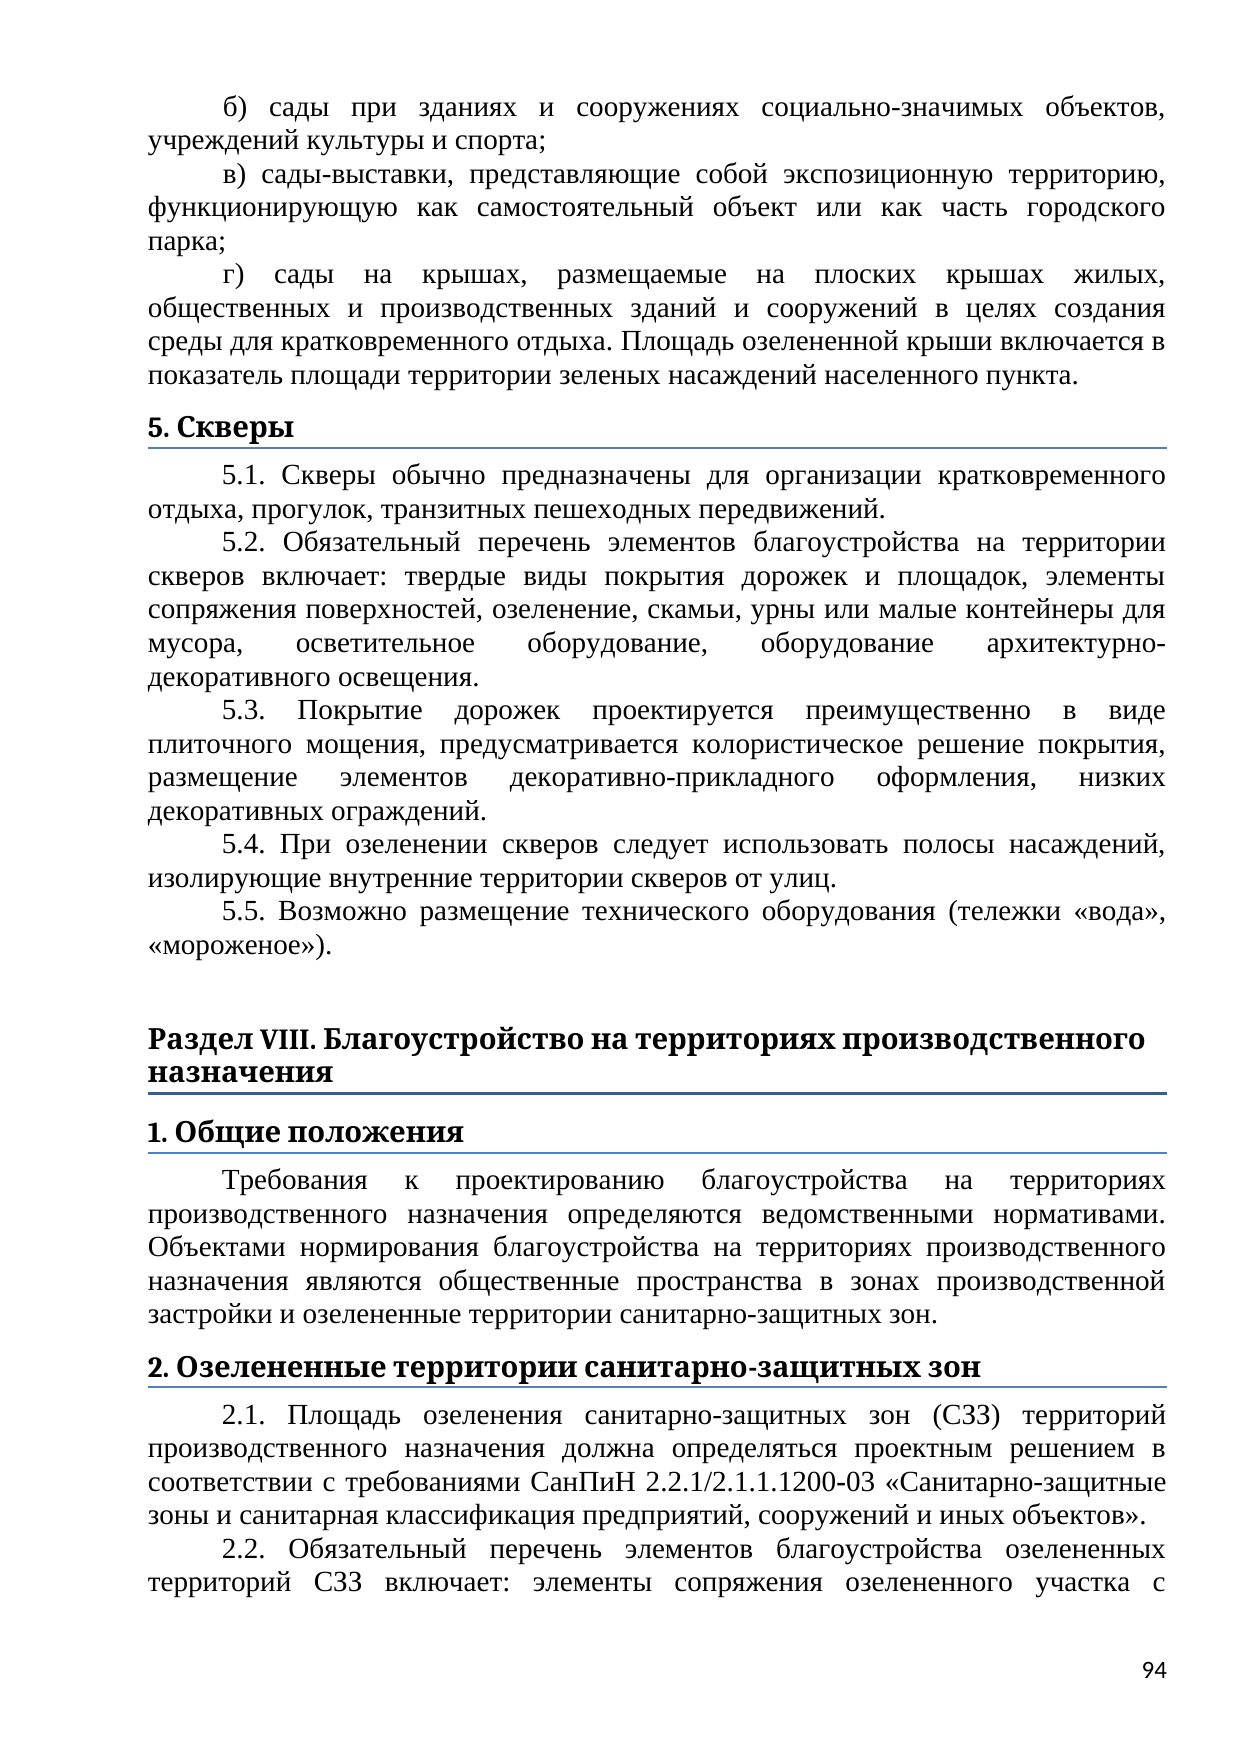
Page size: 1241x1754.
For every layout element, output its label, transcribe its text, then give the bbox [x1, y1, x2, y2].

text Требования к проектированию благоустройства на территориях производственного назначения определяются ведомственными нормативами. Объектами нормирования благоустройства на территориях производственного назначения являются общественные пространства в зонах производственной застройки и озелененные территории санитарно-защитных зон. [148, 1162, 1167, 1330]
subtitle Раздел VIII. Благоустройство на территориях производственного назначения [148, 1023, 1167, 1092]
text 5.3. Покрытие дорожек проектируется преимущественно в виде плиточного мощения, предусматривается колористическое решение покрытия, размещение элементов декоративно-прикладного оформления, низких декоративных ограждений. [148, 692, 1167, 826]
text в) сады-выставки, представляющие собой экспозиционную территорию, функционирующую как самостоятельный объект или как часть городского парка; [148, 156, 1167, 256]
subtitle 2. Озелененные территории санитарно-защитных зон [148, 1351, 1167, 1386]
text г) сады на крышах, размещаемые на плоских крышах жилых, общественных и производственных зданий и сооружений в целях создания среды для кратковременного отдыха. Площадь озелененной крыши включается в показатель площади территории зеленых насаждений населенного пункта. [148, 256, 1167, 391]
subtitle 5. Скверы [148, 411, 1167, 447]
subtitle 1. Общие положения [148, 1116, 1167, 1152]
text 5.4. При озеленении скверов следует использовать полосы насаждений, изолирующие внутренние территории скверов от улиц. [148, 826, 1167, 893]
text 2.1. Площадь озеленения санитарно-защитных зон (СЗЗ) территорий производственного назначения должна определяться проектным решением в соответствии с требованиями СанПиН 2.2.1/2.1.1.1200-03 «Санитарно-защитные зоны и санитарная классификация предприятий, сооружений и иных объектов». [148, 1397, 1167, 1531]
text 5.2. Обязательный перечень элементов благоустройства на территории скверов включает: твердые виды покрытия дорожек и площадок, элементы сопряжения поверхностей, озеленение, скамьи, урны или малые контейнеры для мусора, осветительное оборудование, оборудование архитектурно-декоративного освещения. [148, 524, 1167, 692]
text б) сады при зданиях и сооружениях социально-значимых объектов, учреждений культуры и спорта; [148, 89, 1167, 156]
text 5.5. Возможно размещение технического оборудования (тележки «вода», «мороженое»). [148, 893, 1167, 961]
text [148, 1531, 1167, 1598]
text 5.1. Скверы обычно предназначены для организации кратковременного отдыха, прогулок, транзитных пешеходных передвижений. [148, 457, 1167, 524]
